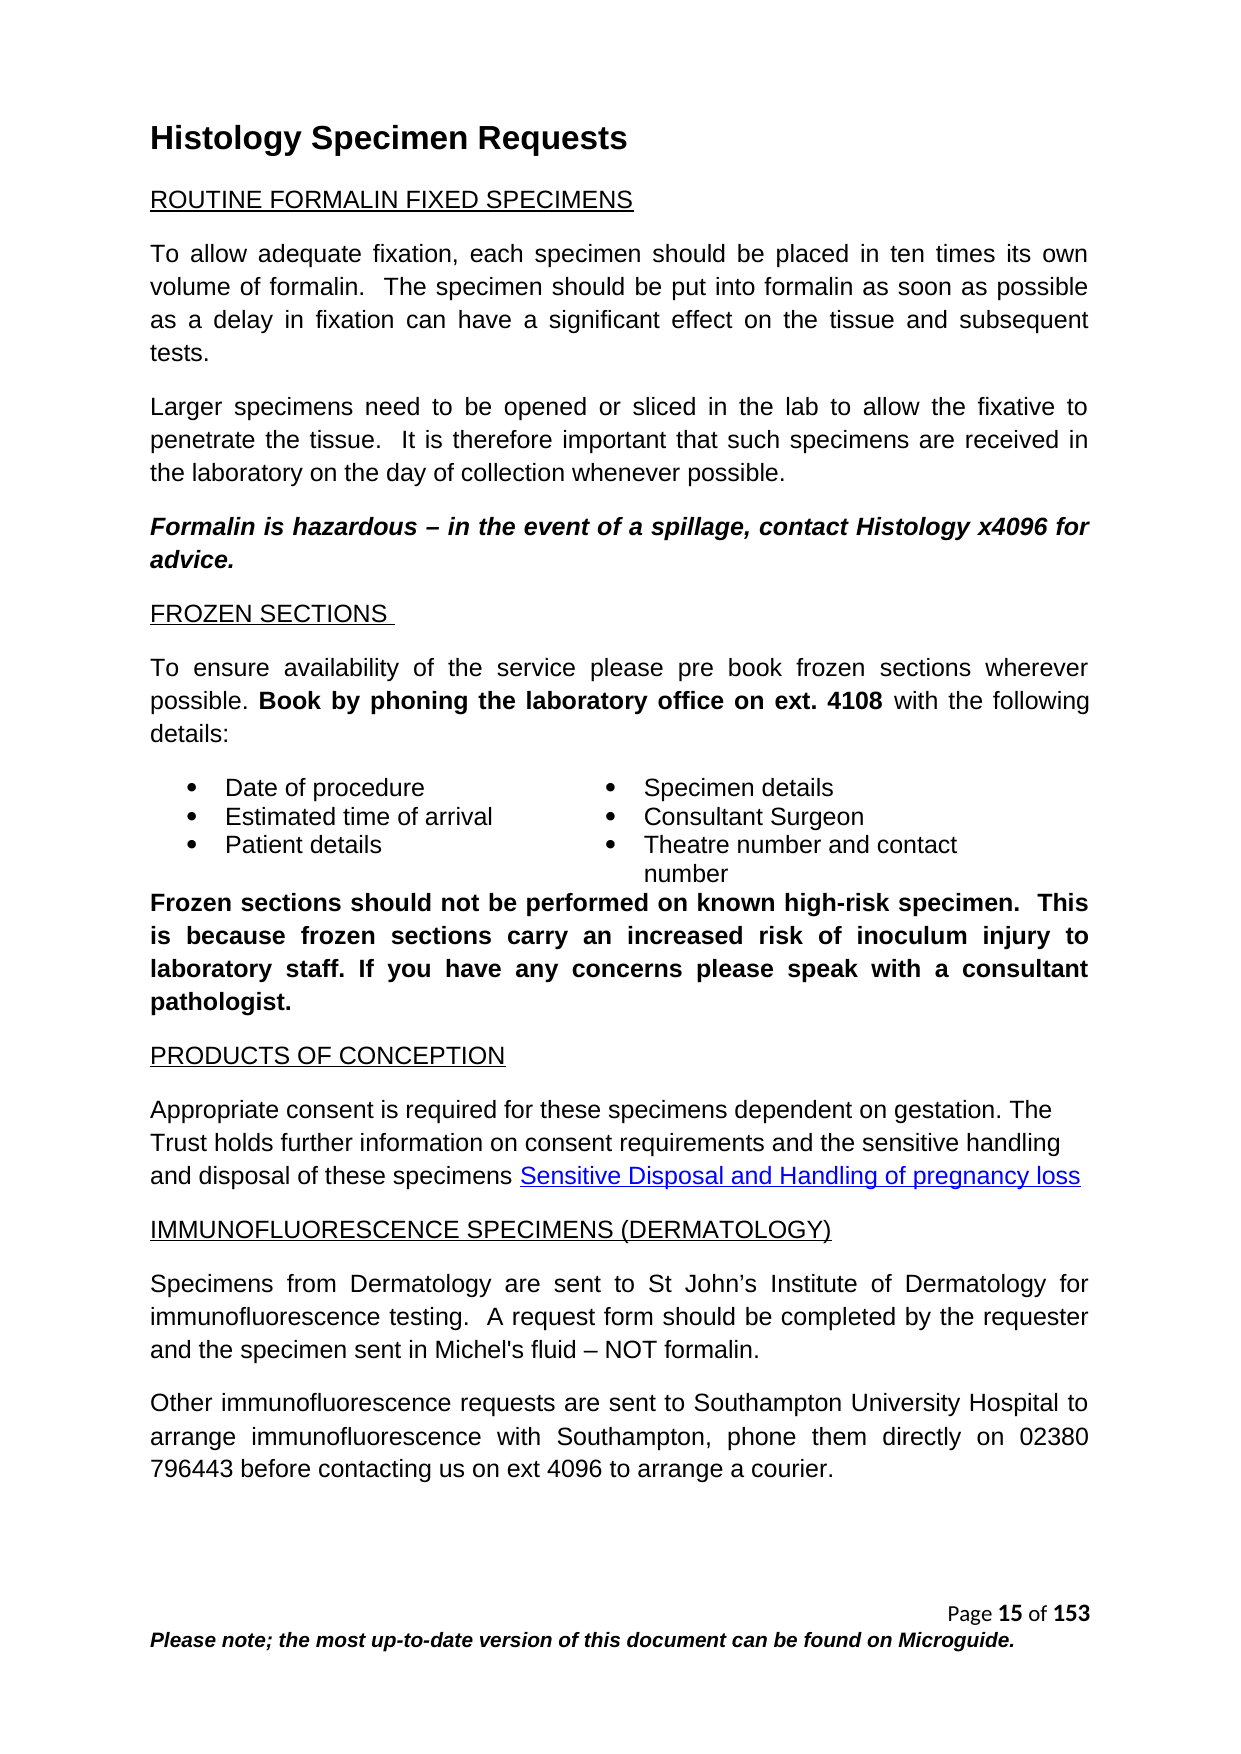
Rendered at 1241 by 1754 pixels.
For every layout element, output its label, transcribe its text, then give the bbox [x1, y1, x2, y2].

text Specimens from Dermatology are sent to St John’s Institute of Dermatology for immunofluorescence testing. A request form should be completed by the requester and the specimen sent in Michel's fluid – NOT formalin. [150, 1268, 1090, 1363]
text PRODUCTS OF CONCEPTION [150, 1041, 1090, 1070]
text To ensure availability of the service please pre book frozen sections wherever possible. Book by phoning the laboratory office on ext. 4108 with the following details: [150, 653, 1090, 748]
table_cell Consultant Surgeon [557, 802, 1018, 830]
text ROUTINE FORMALIN FIXED SPECIMENS [150, 185, 1090, 214]
table_cell Estimated time of arrival [139, 802, 557, 830]
text IMMUNOFLUORESCENCE SPECIMENS (DERMATOLOGY) [150, 1215, 1090, 1243]
text FROZEN SECTIONS [150, 599, 1090, 628]
table_header Date of procedure [139, 773, 557, 802]
list Frozen sections should not be performed on known high-risk specimen. This is because frozen sections carry an increased risk of inoculum injury to laboratory staff. If you have any concerns please speak with a consultant pathologist. [150, 888, 1090, 1016]
text Histology Specimen Requests [150, 118, 1090, 157]
table_cell Theatre number and contact number [557, 830, 1018, 888]
table_cell Patient details [139, 830, 557, 888]
text Other immunofluorescence requests are sent to Southampton University Hospital to arrange immunofluorescence with Southampton, phone them directly on 02380 796443 before contacting us on ext 4096 to arrange a courier. [150, 1388, 1090, 1483]
table_header Specimen details [557, 773, 1018, 802]
text Larger specimens need to be opened or sliced in the lab to allow the fixative to penetrate the tissue. It is therefore important that such specimens are received in the laboratory on the day of collection whenever possible. [150, 392, 1090, 487]
text Formalin is hazardous – in the event of a spillage, contact Histology x4096 for advice. [150, 512, 1090, 574]
text To allow adequate fixation, each specimen should be placed in ten times its own volume of formalin. The specimen should be put into formalin as soon as possible as a delay in fixation can have a significant effect on the tissue and subsequent tests. [150, 239, 1090, 367]
text Appropriate consent is required for these specimens dependent on gestation. The Trust holds further information on consent requirements and the sensitive handling and disposal of these specimens Sensitive Disposal and Handling of pregnancy loss [150, 1095, 1090, 1189]
